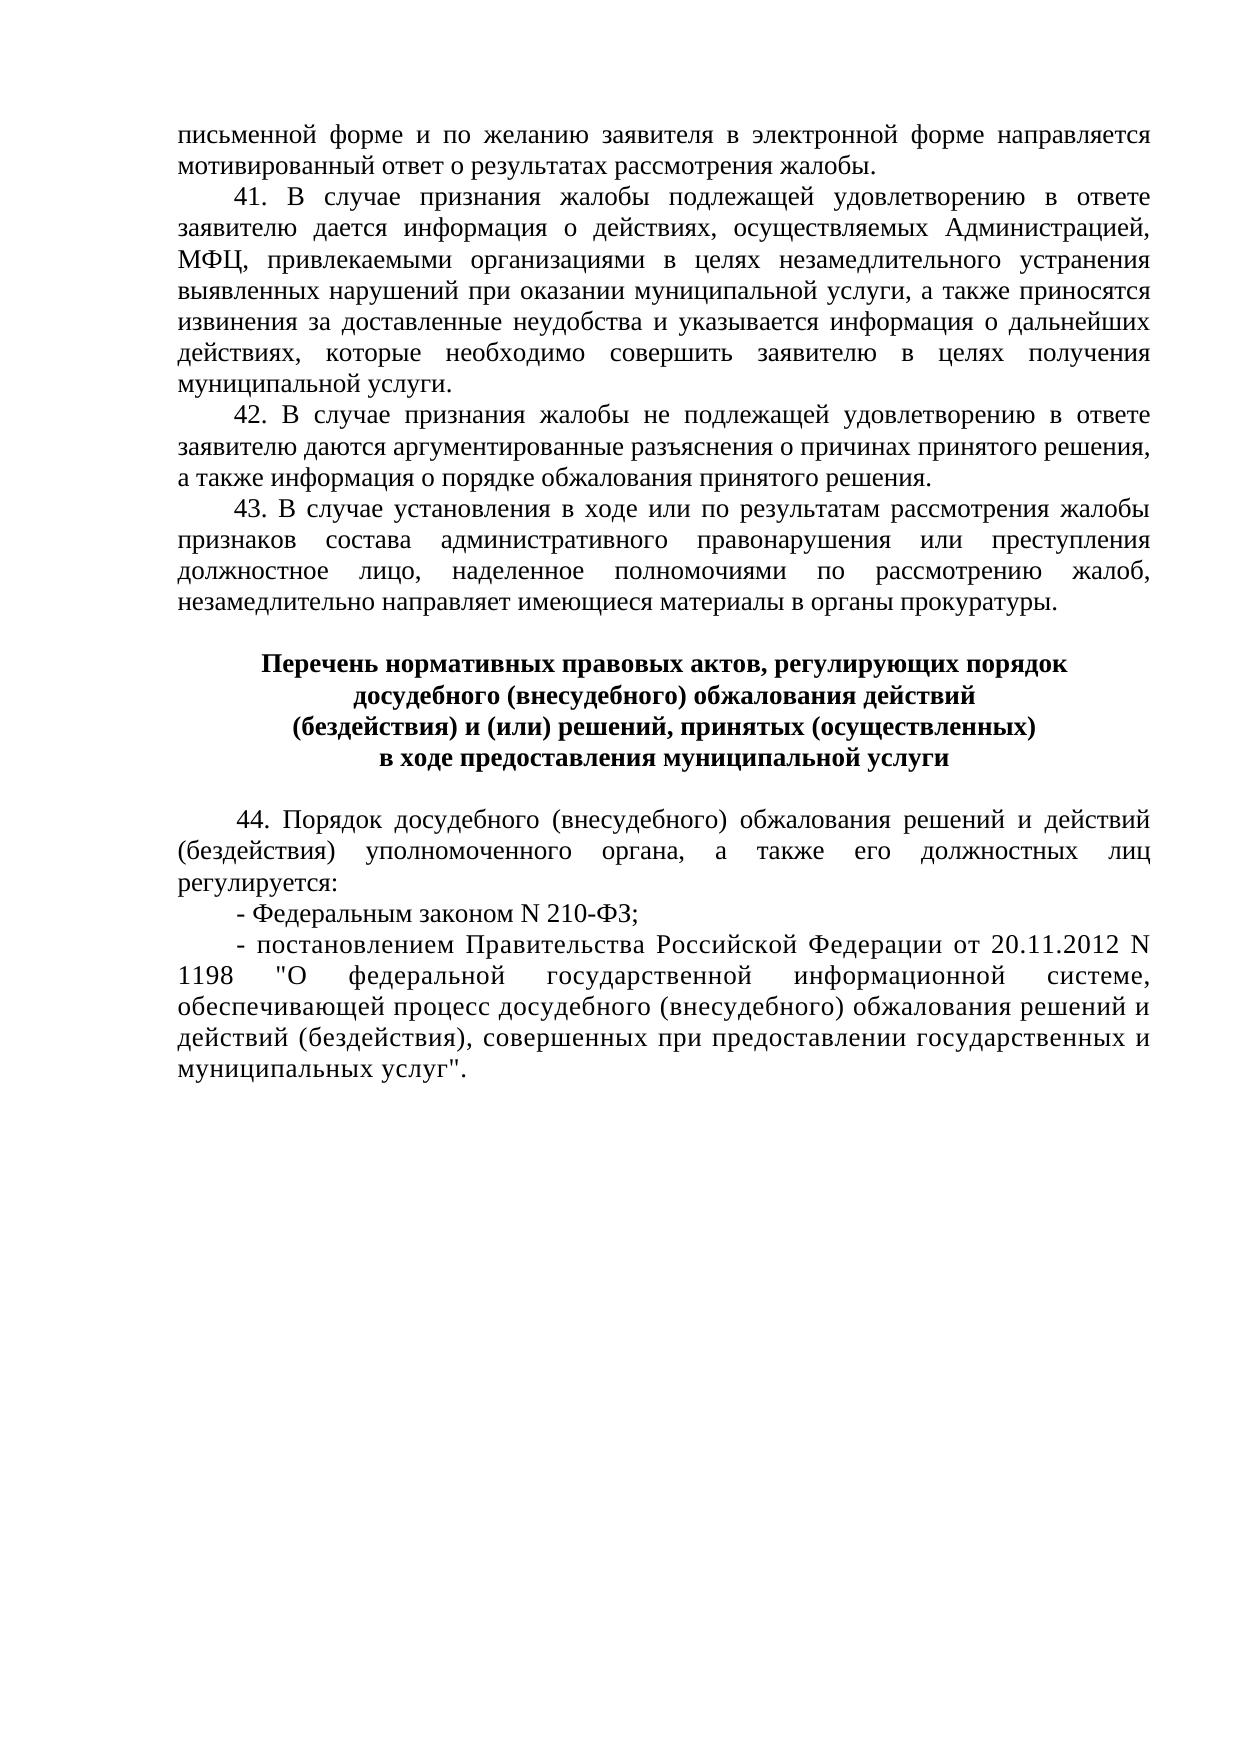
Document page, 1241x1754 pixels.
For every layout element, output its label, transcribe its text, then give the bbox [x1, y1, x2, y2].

text 42. В случае признания жалобы не подлежащей удовлетворению в ответе заявителю даются аргументированные разъяснения о причинах принятого решения, а также информация о порядке обжалования принятого решения. [177, 398, 1152, 492]
text 41. В случае признания жалобы подлежащей удовлетворению в ответе заявителю дается информация о действиях, осуществляемых Администрацией, МФЦ, привлекаемыми организациями в целях незамедлительного устранения выявленных нарушений при оказании муниципальной услуги, а также приносятся извинения за доставленные неудобства и указывается информация о дальнейших действиях, которые необходимо совершить заявителю в целях получения муниципальной услуги. [177, 180, 1152, 398]
text 43. В случае установления в ходе или по результатам рассмотрения жалобы признаков состава административного правонарушения или преступления должностное лицо, наделенное полномочиями по рассмотрению жалоб, незамедлительно направляет имеющиеся материалы в органы прокуратуры. [177, 492, 1152, 616]
text - Федеральным законом N 210-ФЗ; [177, 897, 1152, 928]
text 44. Порядок досудебного (внесудебного) обжалования решений и действий (бездействия) уполномоченного органа, а также его должностных лиц регулируется: [177, 803, 1152, 897]
subtitle досудебного (внесудебного) обжалования действий [177, 679, 1152, 710]
subtitle Перечень нормативных правовых актов, регулирующих порядок [177, 648, 1152, 679]
subtitle в ходе предоставления муниципальной услуги [177, 741, 1152, 772]
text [177, 118, 1152, 180]
text - постановлением Правительства Российской Федерации от 20.11.2012 N 1198 "О федеральной государственной информационной системе, обеспечивающей процесс досудебного (внесудебного) обжалования решений и действий (бездействия), совершенных при предоставлении государственных и муниципальных услуг". [177, 928, 1152, 1084]
subtitle (бездействия) и (или) решений, принятых (осуществленных) [177, 710, 1152, 741]
